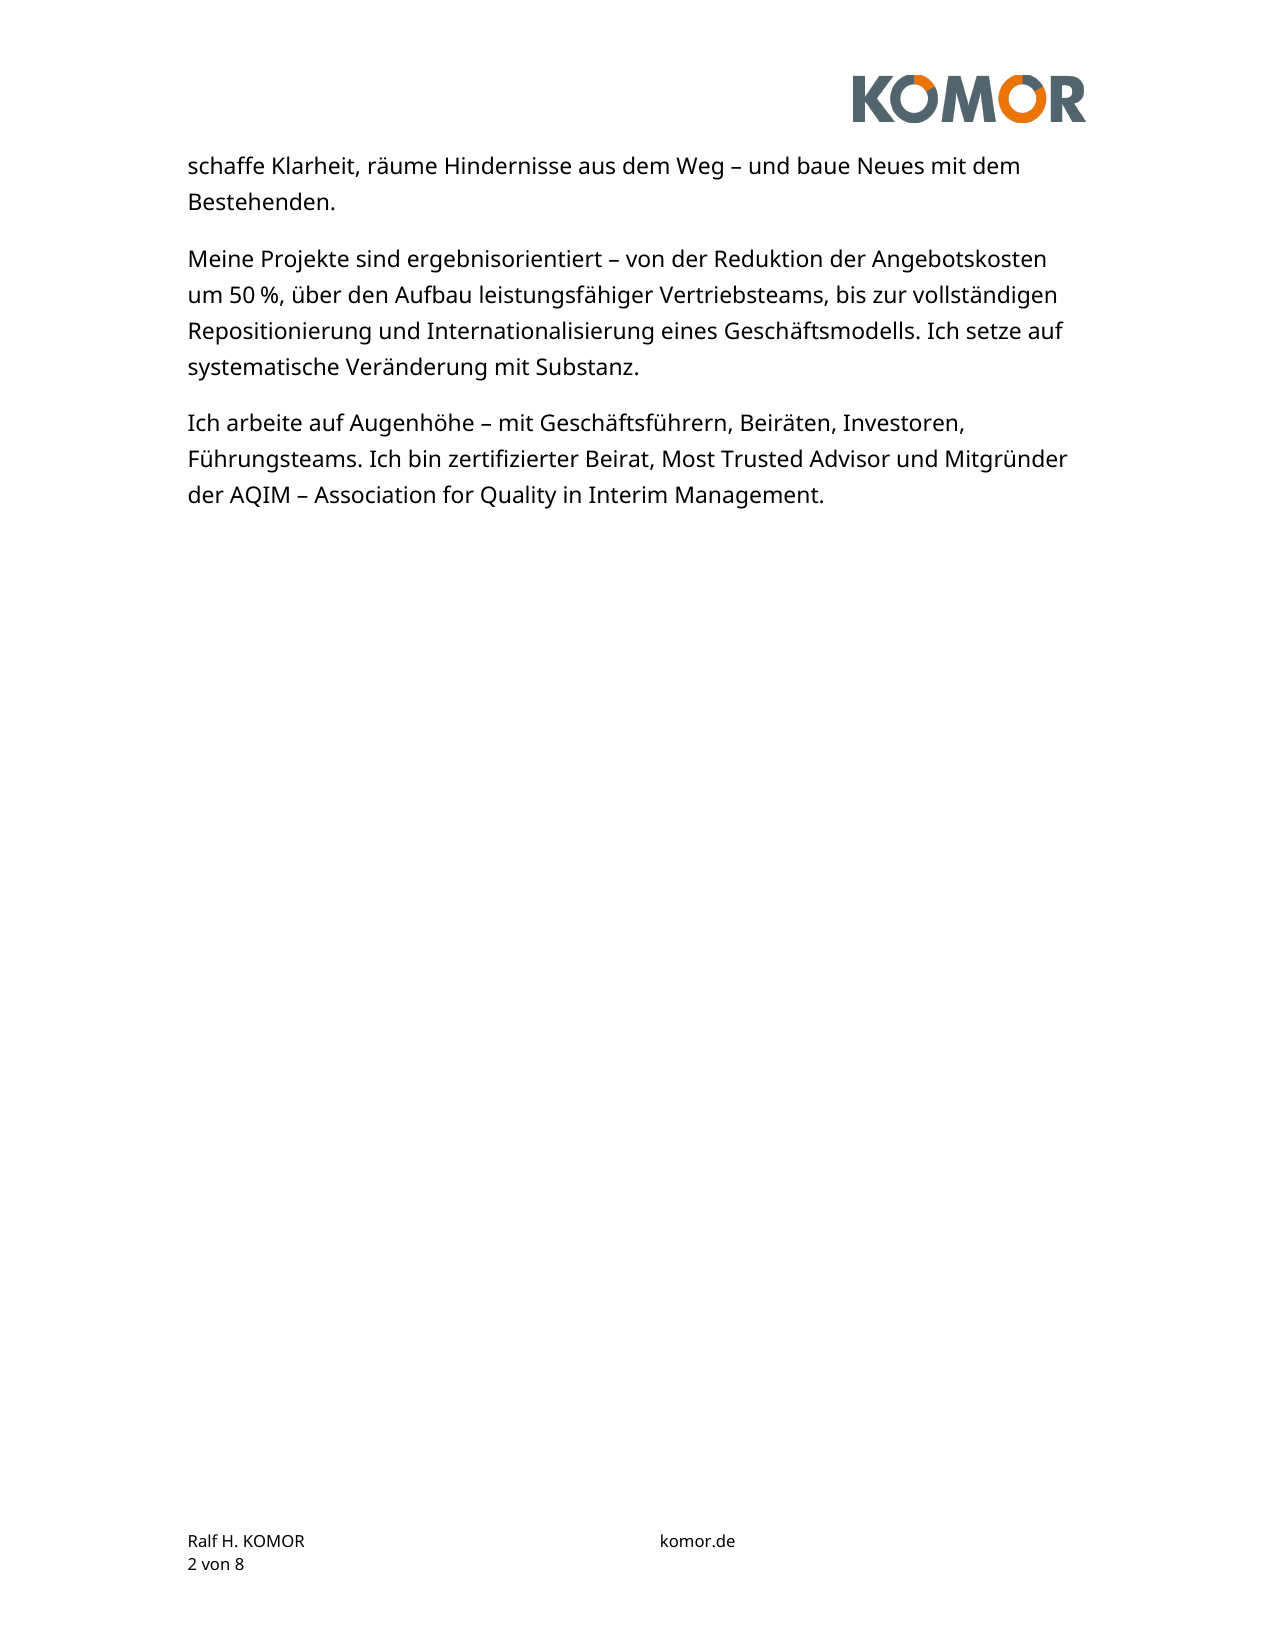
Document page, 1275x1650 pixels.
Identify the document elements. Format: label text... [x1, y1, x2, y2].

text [187, 150, 1087, 217]
text Meine Projekte sind ergebnisorientiert – von der Reduktion der Angebotskosten um 50 %, über den Aufbau leistungsfähiger Vertriebsteams, bis zur vollständigen Repositionierung und Internationalisierung eines Geschäftsmodells. Ich setze auf systematische Veränderung mit Substanz. [187, 243, 1087, 382]
picture [852, 75, 1088, 124]
text Ich arbeite auf Augenhöhe – mit Geschäftsführern, Beiräten, Investoren, Führungsteams. Ich bin zertifizierter Beirat, Most Trusted Advisor und Mitgründer der AQIM – Association for Quality in Interim Management. [187, 407, 1087, 510]
